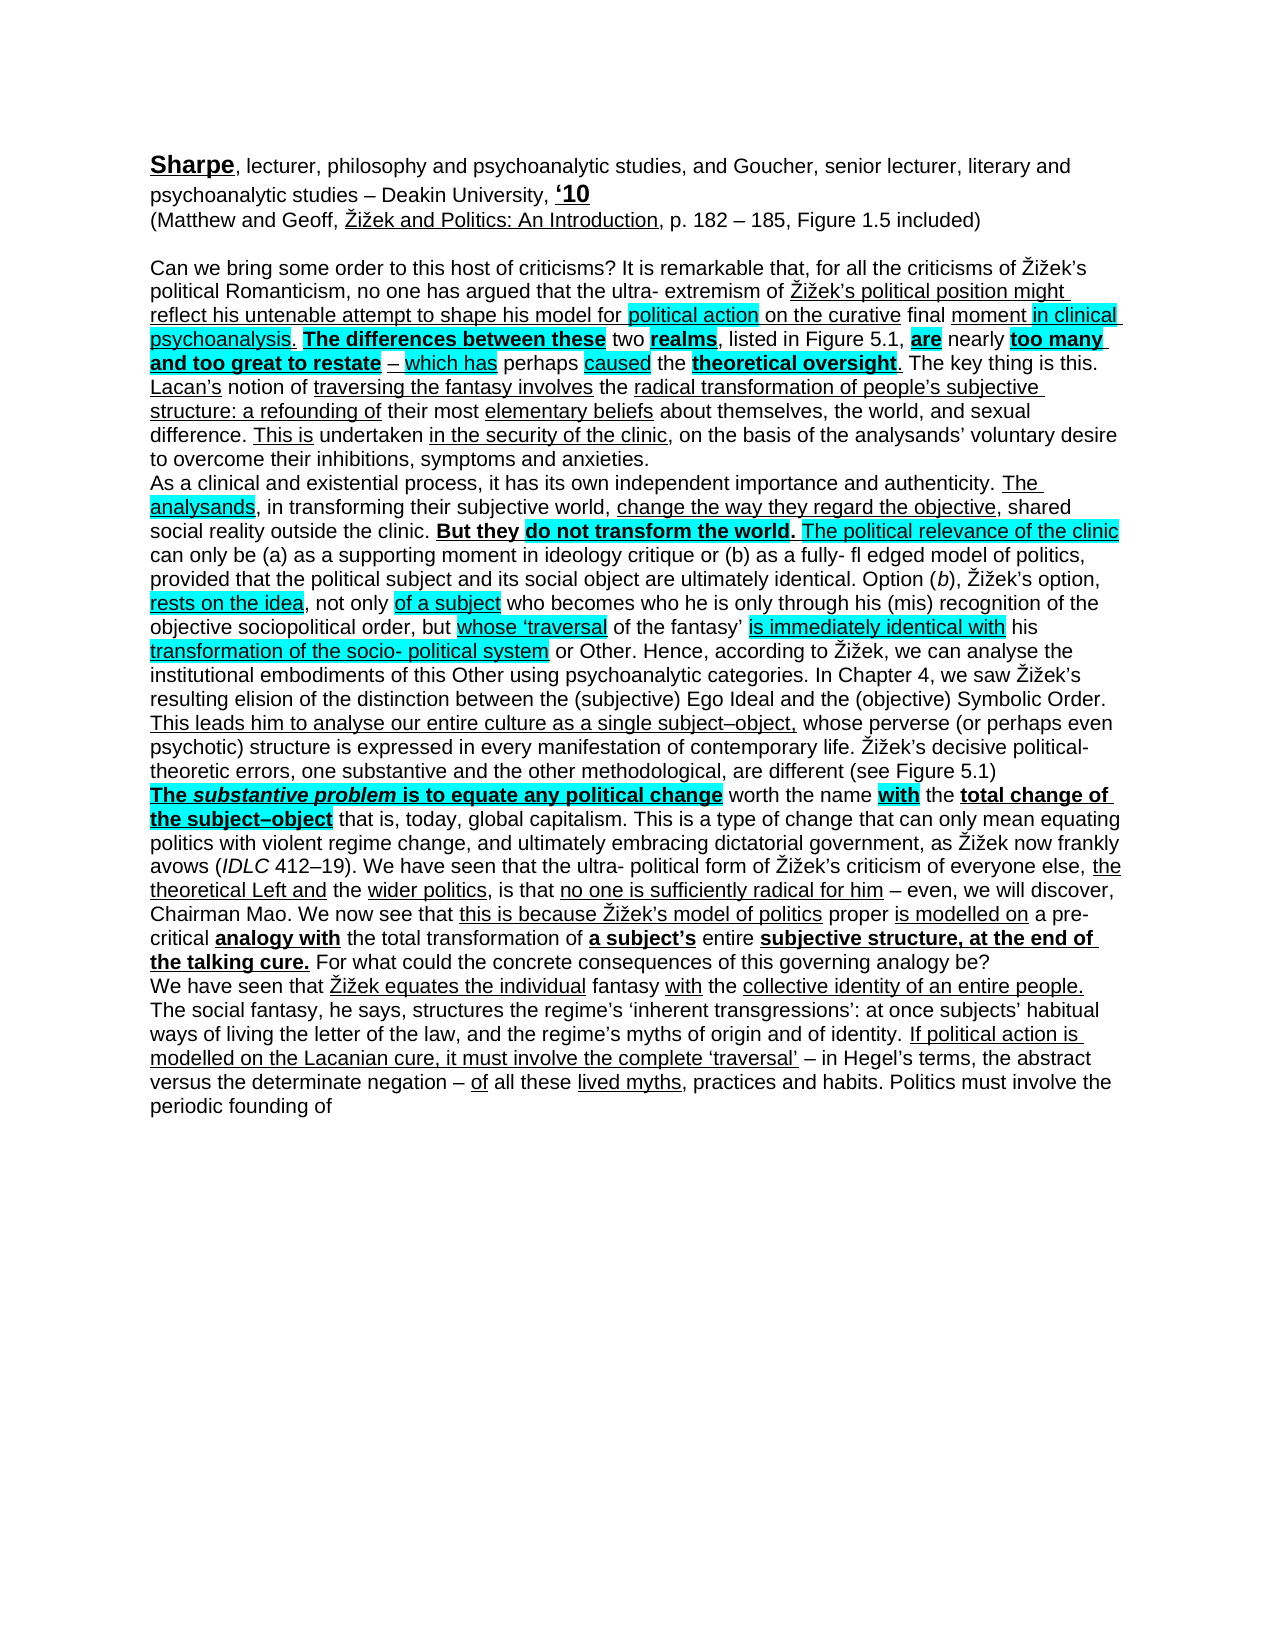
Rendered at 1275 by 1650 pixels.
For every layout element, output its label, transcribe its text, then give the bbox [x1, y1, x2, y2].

text Sharpe, lecturer, philosophy and psychoanalytic studies, and Goucher, senior lecturer, literary and psychoanalytic studies – Deakin University, ‘10 [150, 150, 1125, 207]
text We have seen that Žižek equates the individual fantasy with the collective identity of an entire people. The social fantasy, he says, structures the regime’s ‘inherent transgressions’: at once subjects’ habitual ways of living the letter of the law, and the regime’s myths of origin and of identity. If political action is modelled on the Lacanian cure, it must involve the complete ‘traversal’ – in Hegel’s terms, the abstract versus the determinate negation – of all these lived myths, practices and habits. Politics must involve the periodic founding of [150, 974, 1125, 1118]
text (Matthew and Geoff, Žižek and Politics: An Introduction, p. 182 – 185, Figure 1.5 included) [150, 207, 1125, 231]
text The substantive problem is to equate any political change worth the name with the total change of the subject–object that is, today, global capitalism. This is a type of change that can only mean equating politics with violent regime change, and ultimately embracing dictatorial government, as Žižek now frankly avows (IDLC 412–19). We have seen that the ultra- political form of Žižek’s criticism of everyone else, the theoretical Left and the wider politics, is that no one is sufficiently radical for him – even, we will discover, Chairman Mao. We now see that this is because Žižek’s model of politics proper is modelled on a pre- critical analogy with the total transformation of a subject’s entire subjective structure, at the end of the talking cure. For what could the concrete consequences of this governing analogy be? [150, 782, 1125, 974]
text Can we bring some order to this host of criticisms? It is remarkable that, for all the criticisms of Žižek’s political Romanticism, no one has argued that the ultra- extremism of Žižek’s political position might reflect his untenable attempt to shape his model for political action on the curative final moment in clinical psychoanalysis. The differences between these two realms, listed in Figure 5.1, are nearly too many and too great to restate – which has perhaps caused the theoretical oversight. The key thing is this. Lacan’s notion of traversing the fantasy involves the radical transformation of people’s subjective structure: a refounding of their most elementary beliefs about themselves, the world, and sexual difference. This is undertaken in the security of the clinic, on the basis of the analysands’ voluntary desire to overcome their inhibitions, symptoms and anxieties. [150, 255, 1125, 471]
text As a clinical and existential process, it has its own independent importance and authenticity. The analysands, in transforming their subjective world, change the way they regard the objective, shared social reality outside the clinic. But they do not transform the world. The political relevance of the clinic can only be (a) as a supporting moment in ideology critique or (b) as a fully- fl edged model of politics, provided that the political subject and its social object are ultimately identical. Option (b), Žižek’s option, rests on the idea, not only of a subject who becomes who he is only through his (mis) recognition of the objective sociopolitical order, but whose ‘traversal of the fantasy’ is immediately identical with his transformation of the socio- political system or Other. Hence, according to Žižek, we can analyse the institutional embodiments of this Other using psychoanalytic categories. In Chapter 4, we saw Žižek’s resulting elision of the distinction between the (subjective) Ego Ideal and the (objective) Symbolic Order. This leads him to analyse our entire culture as a single subject–object, whose perverse (or perhaps even psychotic) structure is expressed in every manifestation of contemporary life. Žižek’s decisive political- theoretic errors, one substantive and the other methodological, are different (see Figure 5.1) [150, 471, 1125, 782]
